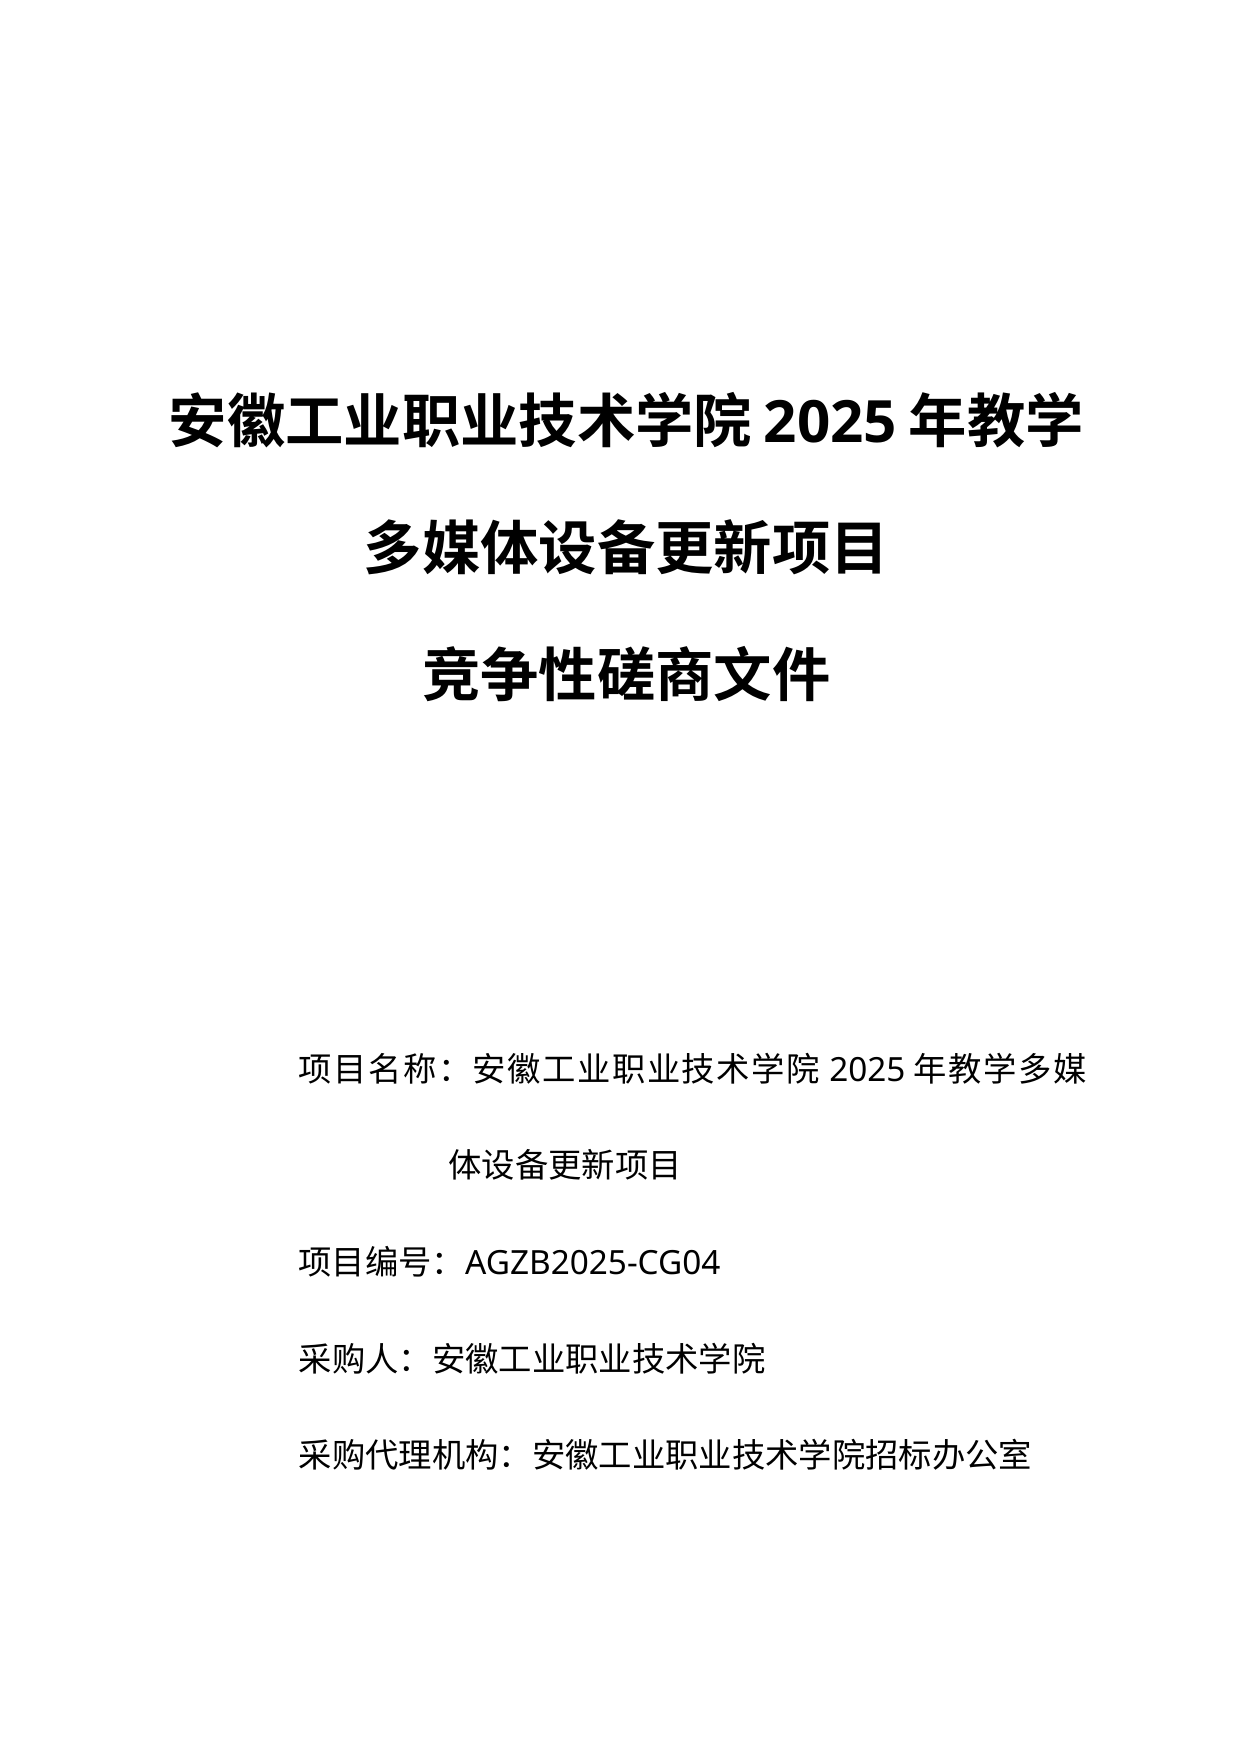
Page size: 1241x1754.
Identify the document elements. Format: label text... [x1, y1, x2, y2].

text 采购人：安徽工业职业技术学院 [165, 1332, 1087, 1381]
text 安徽工业职业技术学院2025年教学多媒体设备更新项目 [165, 375, 1087, 587]
text 项目名称：安徽工业职业技术学院2025年教学多媒体设备更新项目 [298, 1042, 1087, 1187]
text 项目编号：AGZB2025-CG04 [298, 1236, 1087, 1284]
text 采购代理机构：安徽工业职业技术学院招标办公室 [165, 1429, 1087, 1477]
text 竞争性磋商文件 [165, 629, 1087, 713]
